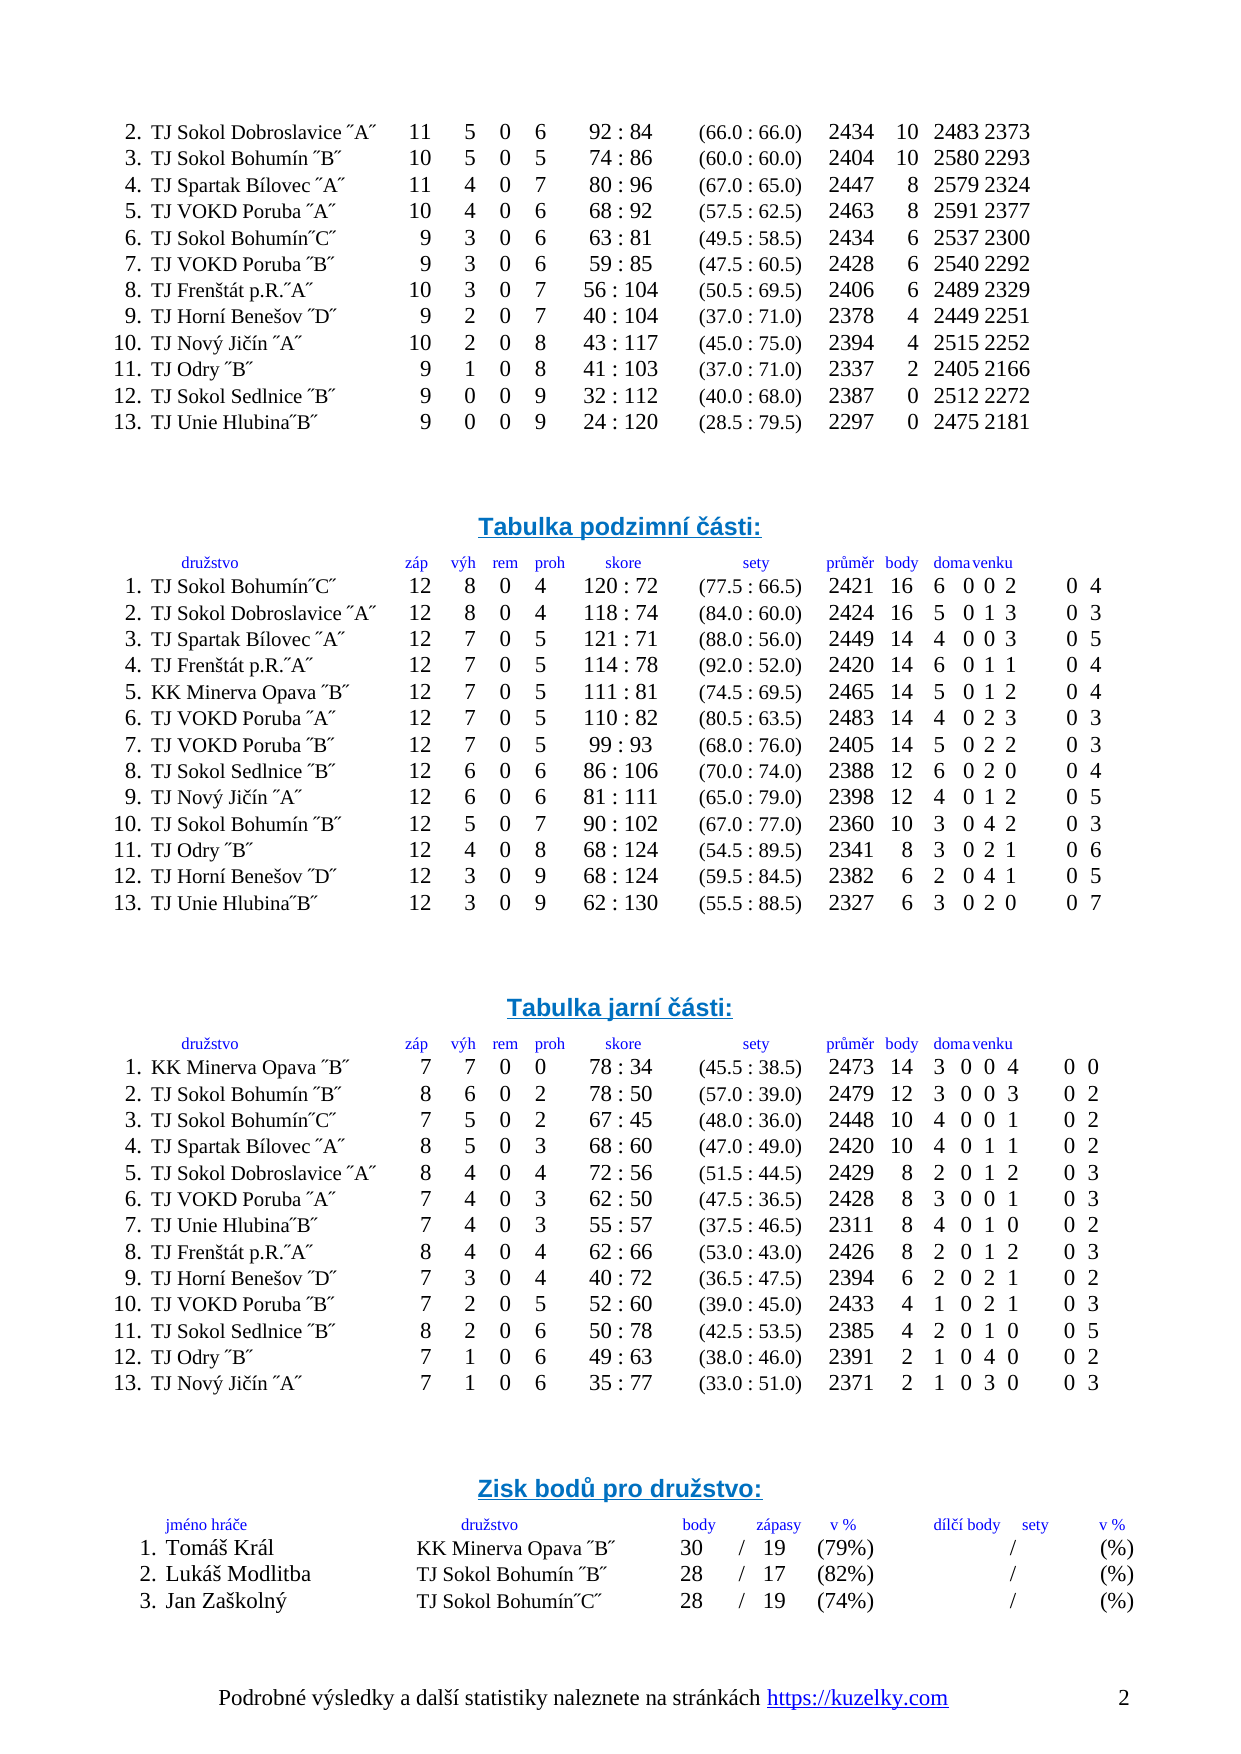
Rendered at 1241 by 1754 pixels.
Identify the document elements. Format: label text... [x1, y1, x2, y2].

text 7. TJ VOKD Poruba ˝B˝ 9 3 0 6 59 : 85 (47.5 : 60.5) 2428 6 2540 2292 [106, 250, 1134, 276]
text 9. TJ Nový Jičín ˝A˝ 12 6 0 6 81 : 111 (65.0 : 79.0) 2398 12 4 0 1 2 0 5 [106, 783, 1134, 810]
text 3. TJ Sokol Bohumín˝C˝ 7 5 0 2 67 : 45 (48.0 : 36.0) 2448 10 4 0 0 1 0 2 [106, 1106, 1134, 1132]
text družstvo záp výh rem proh skore sety průměr body doma venku [106, 1034, 1134, 1053]
text 13. TJ Nový Jičín ˝A˝ 7 1 0 6 35 : 77 (33.0 : 51.0) 2371 2 1 0 3 0 0 3 [106, 1369, 1134, 1396]
text 10. TJ Nový Jičín ˝A˝ 10 2 0 8 43 : 117 (45.0 : 75.0) 2394 4 2515 2252 [106, 329, 1134, 355]
text 5. TJ VOKD Poruba ˝A˝ 10 4 0 6 68 : 92 (57.5 : 62.5) 2463 8 2591 2377 [106, 197, 1134, 223]
text 1. KK Minerva Opava ˝B˝ 7 7 0 0 78 : 34 (45.5 : 38.5) 2473 14 3 0 0 4 0 0 [106, 1053, 1134, 1079]
text 2. TJ Sokol Dobroslavice ˝A˝ 12 8 0 4 118 : 74 (84.0 : 60.0) 2424 16 5 0 1 3 0 3 [106, 599, 1134, 625]
text Zisk bodů pro družstvo: [94, 1473, 1145, 1502]
text 12. TJ Odry ˝B˝ 7 1 0 6 49 : 63 (38.0 : 46.0) 2391 2 1 0 4 0 0 2 [106, 1343, 1134, 1369]
text 9. TJ Horní Benešov ˝D˝ 9 2 0 7 40 : 104 (37.0 : 71.0) 2378 4 2449 2251 [106, 303, 1134, 329]
text družstvo záp výh rem proh skore sety průměr body doma venku [106, 553, 1134, 572]
text 5. TJ Sokol Dobroslavice ˝A˝ 8 4 0 4 72 : 56 (51.5 : 44.5) 2429 8 2 0 1 2 0 3 [106, 1159, 1134, 1185]
text 7. TJ VOKD Poruba ˝B˝ 12 7 0 5 99 : 93 (68.0 : 76.0) 2405 14 5 0 2 2 0 3 [106, 731, 1134, 757]
text 3. TJ Sokol Bohumín ˝B˝ 10 5 0 5 74 : 86 (60.0 : 60.0) 2404 10 2580 2293 [106, 144, 1134, 171]
text 8. TJ Frenštát p.R.˝A˝ 8 4 0 4 62 : 66 (53.0 : 43.0) 2426 8 2 0 1 2 0 3 [106, 1238, 1134, 1264]
text 2. TJ Sokol Dobroslavice ˝A˝ 11 5 0 6 92 : 84 (66.0 : 66.0) 2434 10 2483 2373 [106, 118, 1134, 144]
text 1. TJ Sokol Bohumín˝C˝ 12 8 0 4 120 : 72 (77.5 : 66.5) 2421 16 6 0 0 2 0 4 [106, 572, 1134, 599]
text 12. TJ Sokol Sedlnice ˝B˝ 9 0 0 9 32 : 112 (40.0 : 68.0) 2387 0 2512 2272 [106, 382, 1134, 408]
text 11. TJ Sokol Sedlnice ˝B˝ 8 2 0 6 50 : 78 (42.5 : 53.5) 2385 4 2 0 1 0 0 5 [106, 1317, 1134, 1343]
text 9. TJ Horní Benešov ˝D˝ 7 3 0 4 40 : 72 (36.5 : 47.5) 2394 6 2 0 2 1 0 2 [106, 1264, 1134, 1290]
text 13. TJ Unie Hlubina˝B˝ 9 0 0 9 24 : 120 (28.5 : 79.5) 2297 0 2475 2181 [106, 408, 1134, 434]
text jméno hráče družstvo body zápasy v % dílčí body sety v % [106, 1515, 1134, 1534]
text Tabulka jarní části: [94, 993, 1145, 1022]
text 12. TJ Horní Benešov ˝D˝ 12 3 0 9 68 : 124 (59.5 : 84.5) 2382 6 2 0 4 1 0 5 [106, 862, 1134, 889]
text 4. TJ Frenštát p.R.˝A˝ 12 7 0 5 114 : 78 (92.0 : 52.0) 2420 14 6 0 1 1 0 4 [106, 652, 1134, 678]
text 8. TJ Frenštát p.R.˝A˝ 10 3 0 7 56 : 104 (50.5 : 69.5) 2406 6 2489 2329 [106, 276, 1134, 303]
text 4. TJ Spartak Bílovec ˝A˝ 11 4 0 7 80 : 96 (67.0 : 65.0) 2447 8 2579 2324 [106, 171, 1134, 197]
text 8. TJ Sokol Sedlnice ˝B˝ 12 6 0 6 86 : 106 (70.0 : 74.0) 2388 12 6 0 2 0 0 4 [106, 757, 1134, 783]
text 6. TJ Sokol Bohumín˝C˝ 9 3 0 6 63 : 81 (49.5 : 58.5) 2434 6 2537 2300 [106, 223, 1134, 250]
text 11. TJ Odry ˝B˝ 12 4 0 8 68 : 124 (54.5 : 89.5) 2341 8 3 0 2 1 0 6 [106, 836, 1134, 862]
text 10. TJ Sokol Bohumín ˝B˝ 12 5 0 7 90 : 102 (67.0 : 77.0) 2360 10 3 0 4 2 0 3 [106, 810, 1134, 836]
text 10. TJ VOKD Poruba ˝B˝ 7 2 0 5 52 : 60 (39.0 : 45.0) 2433 4 1 0 2 1 0 3 [106, 1290, 1134, 1317]
text 6. TJ VOKD Poruba ˝A˝ 12 7 0 5 110 : 82 (80.5 : 63.5) 2483 14 4 0 2 3 0 3 [106, 704, 1134, 731]
text Tabulka podzimní části: [94, 512, 1145, 541]
text 7. TJ Unie Hlubina˝B˝ 7 4 0 3 55 : 57 (37.5 : 46.5) 2311 8 4 0 1 0 0 2 [106, 1211, 1134, 1238]
text 11. TJ Odry ˝B˝ 9 1 0 8 41 : 103 (37.0 : 71.0) 2337 2 2405 2166 [106, 355, 1134, 382]
text 1. Tomáš Král KK Minerva Opava ˝B˝ 30 / 19 (79%) / (%) [106, 1534, 1134, 1560]
text 3. Jan Zaškolný TJ Sokol Bohumín˝C˝ 28 / 19 (74%) / (%) [106, 1587, 1134, 1613]
text 6. TJ VOKD Poruba ˝A˝ 7 4 0 3 62 : 50 (47.5 : 36.5) 2428 8 3 0 0 1 0 3 [106, 1185, 1134, 1211]
text 3. TJ Spartak Bílovec ˝A˝ 12 7 0 5 121 : 71 (88.0 : 56.0) 2449 14 4 0 0 3 0 5 [106, 625, 1134, 652]
text 2. TJ Sokol Bohumín ˝B˝ 8 6 0 2 78 : 50 (57.0 : 39.0) 2479 12 3 0 0 3 0 2 [106, 1079, 1134, 1106]
text 13. TJ Unie Hlubina˝B˝ 12 3 0 9 62 : 130 (55.5 : 88.5) 2327 6 3 0 2 0 0 7 [106, 889, 1134, 915]
text 4. TJ Spartak Bílovec ˝A˝ 8 5 0 3 68 : 60 (47.0 : 49.0) 2420 10 4 0 1 1 0 2 [106, 1132, 1134, 1159]
text 2. Lukáš Modlitba TJ Sokol Bohumín ˝B˝ 28 / 17 (82%) / (%) [106, 1560, 1134, 1587]
text 5. KK Minerva Opava ˝B˝ 12 7 0 5 111 : 81 (74.5 : 69.5) 2465 14 5 0 1 2 0 4 [106, 678, 1134, 704]
